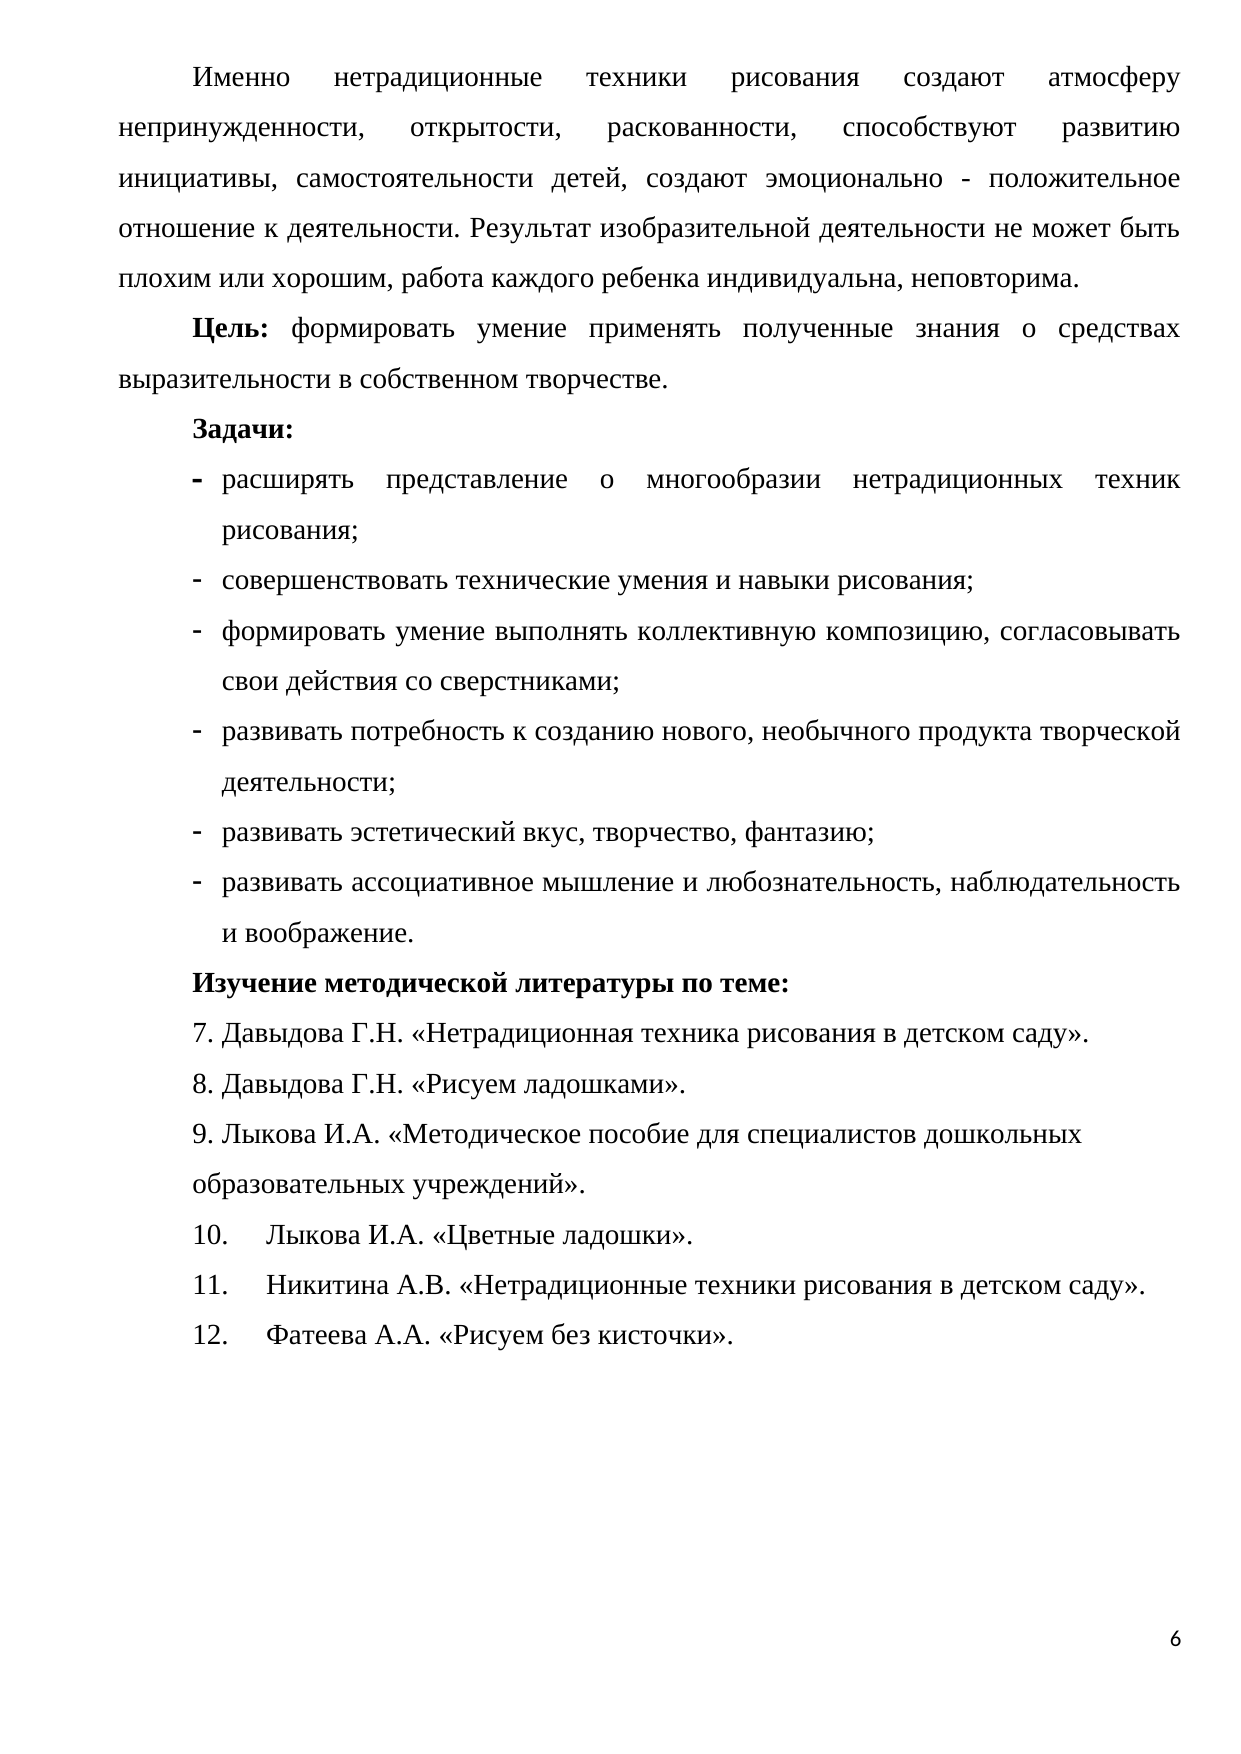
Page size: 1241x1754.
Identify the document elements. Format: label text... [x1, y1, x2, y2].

list Лыкова И.А. «Цветные ладошки». [192, 1217, 1181, 1250]
list Давыдова Г.Н. «Рисуем ладошками». [192, 1066, 1181, 1099]
list развивать эстетический вкус, творчество, фантазию; [192, 814, 1181, 848]
list Давыдова Г.Н. «Нетрадиционная техника рисования в детском саду». [192, 1016, 1181, 1049]
list развивать ассоциативное мышление и любознательность, наблюдательность и воображение. [192, 864, 1181, 948]
list Никитина А.В. «Нетрадиционные техники рисования в детском саду». [192, 1267, 1181, 1301]
list развивать потребность к созданию нового, необычного продукта творческой деятельности; [192, 713, 1181, 797]
text Именно нетрадиционные техники рисования создают атмосферу непринужденности, открытости, раскованности, способствуют развитию инициативы, самостоятельности детей, создают эмоционально - положительное отношение к деятельности. Результат изобразительной деятельности не может быть плохим или хорошим, работа каждого ребенка индивидуальна, неповторима. [118, 59, 1181, 294]
text Изучение методической литературы по теме: [118, 965, 1181, 999]
list Фатеева А.А. «Рисуем без кисточки». [192, 1317, 1181, 1351]
list формировать умение выполнять коллективную композицию, согласовывать свои действия со сверстниками; [192, 613, 1181, 697]
text Задачи: [118, 411, 1181, 445]
text Цель: формировать умение применять полученные знания о средствах выразительности в собственном творчестве. [118, 311, 1181, 394]
list совершенствовать технические умения и навыки рисования; [192, 562, 1181, 596]
list расширять представление о многообразии нетрадиционных техник рисования; [192, 462, 1181, 546]
list Лыкова И.А. «Методическое пособие для специалистов дошкольных образовательных учреждений». [192, 1116, 1181, 1200]
